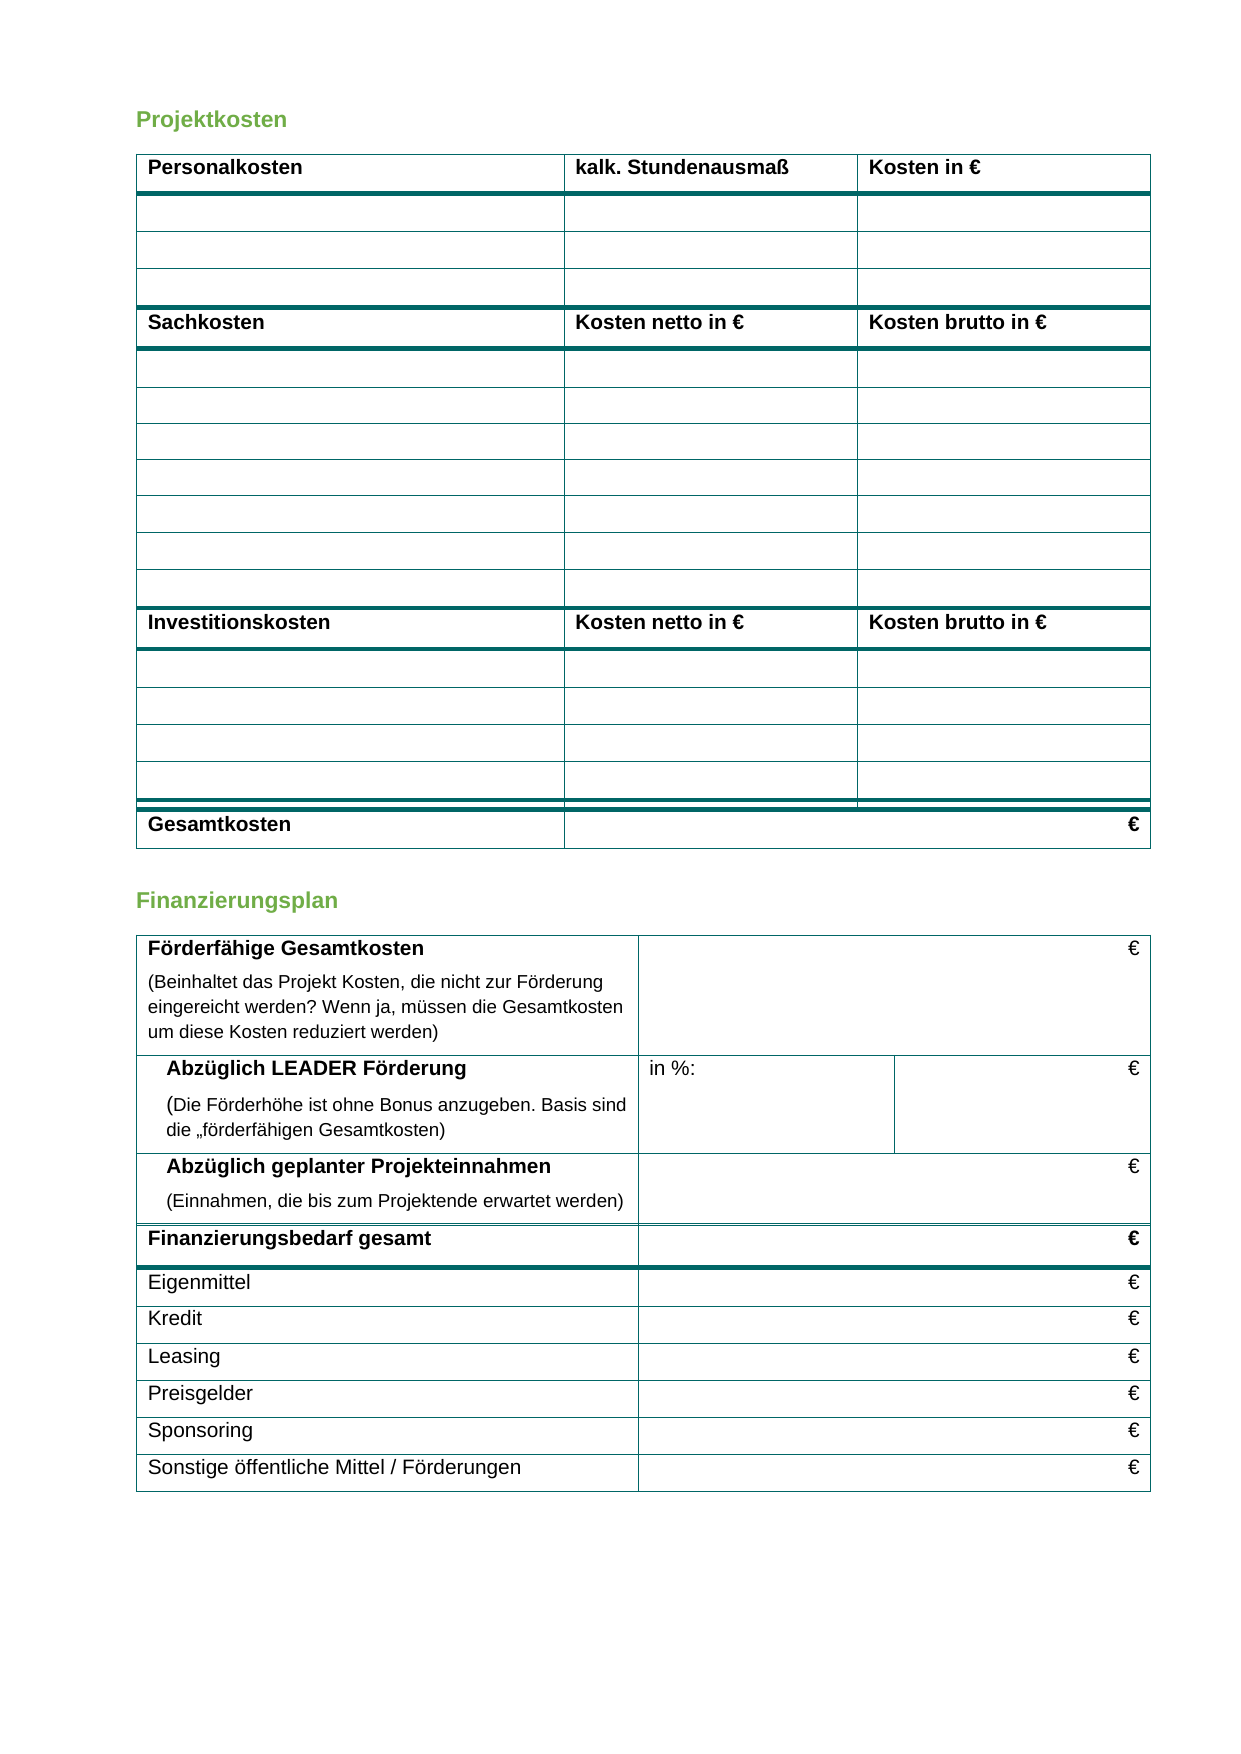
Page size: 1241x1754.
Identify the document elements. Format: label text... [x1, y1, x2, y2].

table_cell Kosten netto in € [565, 610, 857, 646]
table_cell Sachkosten [137, 310, 564, 346]
table_cell [858, 196, 1150, 231]
table_cell [858, 351, 1150, 386]
table_cell [137, 762, 564, 797]
table_cell Finanzierungsbedarf gesamt [137, 1226, 638, 1265]
table_cell € [639, 1226, 1150, 1265]
table_cell [137, 269, 564, 305]
table_cell [565, 688, 857, 724]
table_cell € [639, 1307, 1150, 1342]
table_cell [137, 688, 564, 724]
table_cell in %: [639, 1056, 894, 1152]
table_cell [565, 388, 857, 423]
table_cell [858, 388, 1150, 423]
table_cell Eigenmittel [137, 1270, 638, 1306]
table_cell [858, 232, 1150, 268]
table_cell Abzüglich LEADER Förderung (Die Förderhöhe ist ohne Bonus anzugeben. Basis sind die „förderfähigen Gesamtkosten) [137, 1056, 638, 1152]
table_cell [858, 651, 1150, 687]
table_cell Preisgelder [137, 1381, 638, 1417]
table_cell Abzüglich geplanter Projekteinnahmen (Einnahmen, die bis zum Projektende erwartet werden) [137, 1154, 638, 1223]
table_cell [565, 762, 857, 797]
table_cell Kosten netto in € [565, 310, 857, 346]
table_cell [137, 196, 564, 231]
table_header Kosten in € [858, 155, 1150, 191]
text Projektkosten [136, 106, 1128, 133]
table_cell [565, 196, 857, 231]
table_cell [137, 496, 564, 532]
table_cell € [639, 1270, 1150, 1306]
table_cell [858, 533, 1150, 569]
table_cell [565, 424, 857, 459]
table_cell [137, 388, 564, 423]
table_cell [565, 651, 857, 687]
table_cell € [639, 1344, 1150, 1379]
table_cell [565, 725, 857, 761]
table_cell [137, 460, 564, 495]
table_cell [137, 651, 564, 687]
table_cell [137, 351, 564, 386]
table_cell Leasing [137, 1344, 638, 1379]
table_cell [565, 351, 857, 386]
table_header Förderfähige Gesamtkosten (Beinhaltet das Projekt Kosten, die nicht zur Förderung eingereicht werden? Wenn ja, müssen die Gesamtkosten um diese Kosten reduziert werden) [137, 936, 638, 1055]
table_cell Kosten brutto in € [858, 310, 1150, 346]
table_cell [137, 424, 564, 459]
table_cell [137, 232, 564, 268]
table_cell [565, 269, 857, 305]
table_cell € [639, 1381, 1150, 1417]
table_cell Kredit [137, 1307, 638, 1342]
table_header kalk. Stundenausmaß [565, 155, 857, 191]
table_cell Sponsoring [137, 1418, 638, 1454]
table_cell [137, 725, 564, 761]
table_header Personalkosten [137, 155, 564, 191]
table_cell Kosten brutto in € [858, 610, 1150, 646]
table_cell [565, 460, 857, 495]
table_cell [858, 725, 1150, 761]
table_cell [858, 460, 1150, 495]
table_cell [565, 496, 857, 532]
table_cell Sonstige öffentliche Mittel / Förderungen [137, 1455, 638, 1491]
table_cell [565, 232, 857, 268]
table_cell [565, 570, 857, 606]
table_cell [137, 533, 564, 569]
table_cell [858, 688, 1150, 724]
table_cell € [639, 1418, 1150, 1454]
table_cell [858, 424, 1150, 459]
table_cell Investitionskosten [137, 610, 564, 646]
table_cell [565, 533, 857, 569]
table_cell [858, 570, 1150, 606]
table_cell € [565, 812, 1150, 848]
table_cell € [895, 1056, 1150, 1152]
table_cell [137, 570, 564, 606]
table_header € [639, 936, 1150, 1055]
table_cell € [639, 1455, 1150, 1491]
table_cell € [639, 1154, 1150, 1223]
table_cell Gesamtkosten [137, 812, 564, 848]
table_cell [858, 762, 1150, 797]
table_cell [858, 269, 1150, 305]
text Finanzierungsplan [136, 887, 1128, 914]
table_cell [858, 496, 1150, 532]
